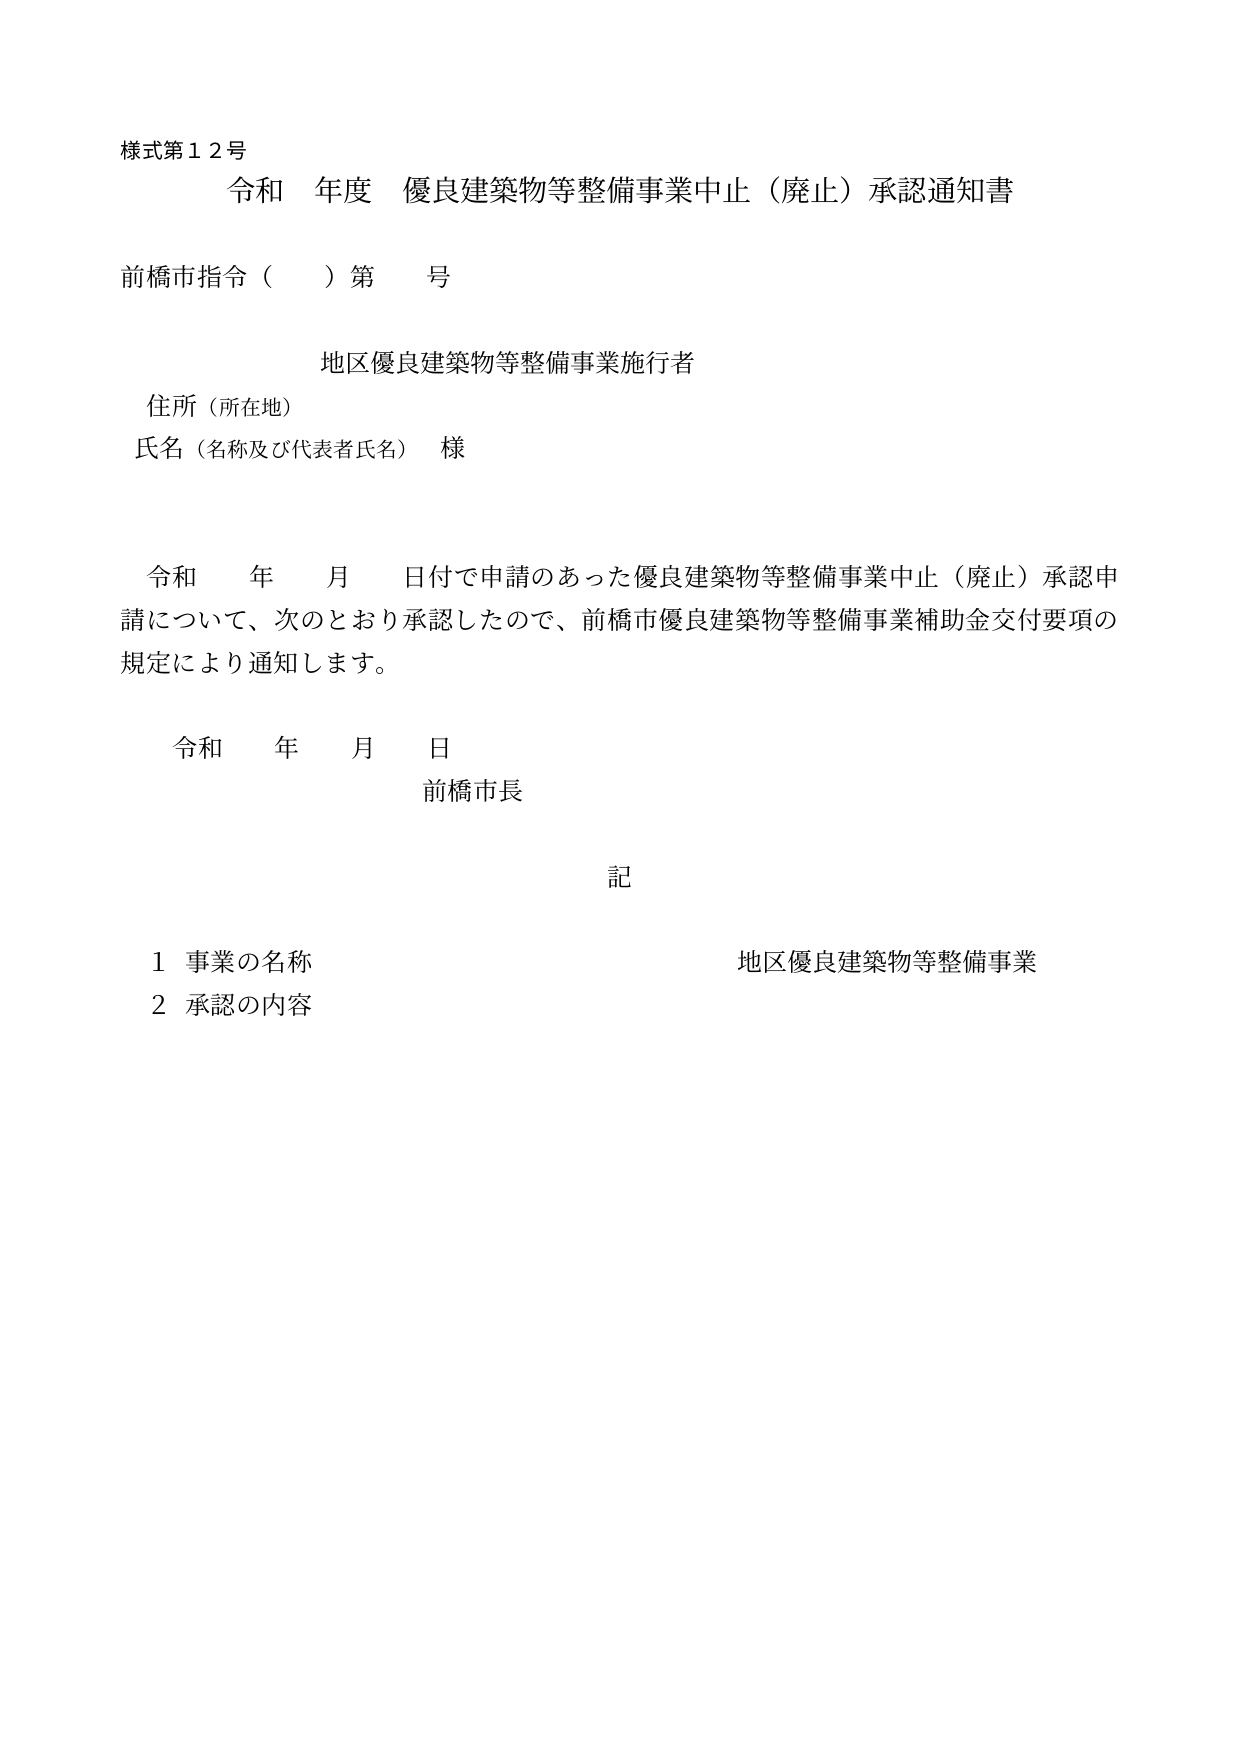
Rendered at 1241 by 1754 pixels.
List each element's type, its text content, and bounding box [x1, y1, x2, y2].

text 令和 年度 優良建築物等整備事業中止（廃止）承認通知書 [121, 167, 1120, 210]
text 令和 年 月 日 [121, 723, 1120, 766]
text 前橋市指令（ ）第 号 [121, 252, 1120, 295]
text 様式第１２号 [121, 124, 1120, 167]
text 記 [121, 852, 1120, 895]
text 地区優良建築物等整備事業施行者 [121, 338, 1120, 381]
text 氏名（名称及び代表者氏名） 様 [121, 424, 1120, 467]
text 住所（所在地） [121, 381, 1120, 424]
text 令和 年 月 日付で申請のあった優良建築物等整備事業中止（廃止）承認申請について、次のとおり承認したので、前橋市優良建築物等整備事業補助金交付要項の規定により通知します。 [121, 552, 1120, 681]
text １ 事業の名称 地区優良建築物等整備事業 [121, 937, 1120, 980]
text 前橋市長 [121, 766, 1120, 809]
text ２ 承認の内容 [121, 980, 1120, 1023]
